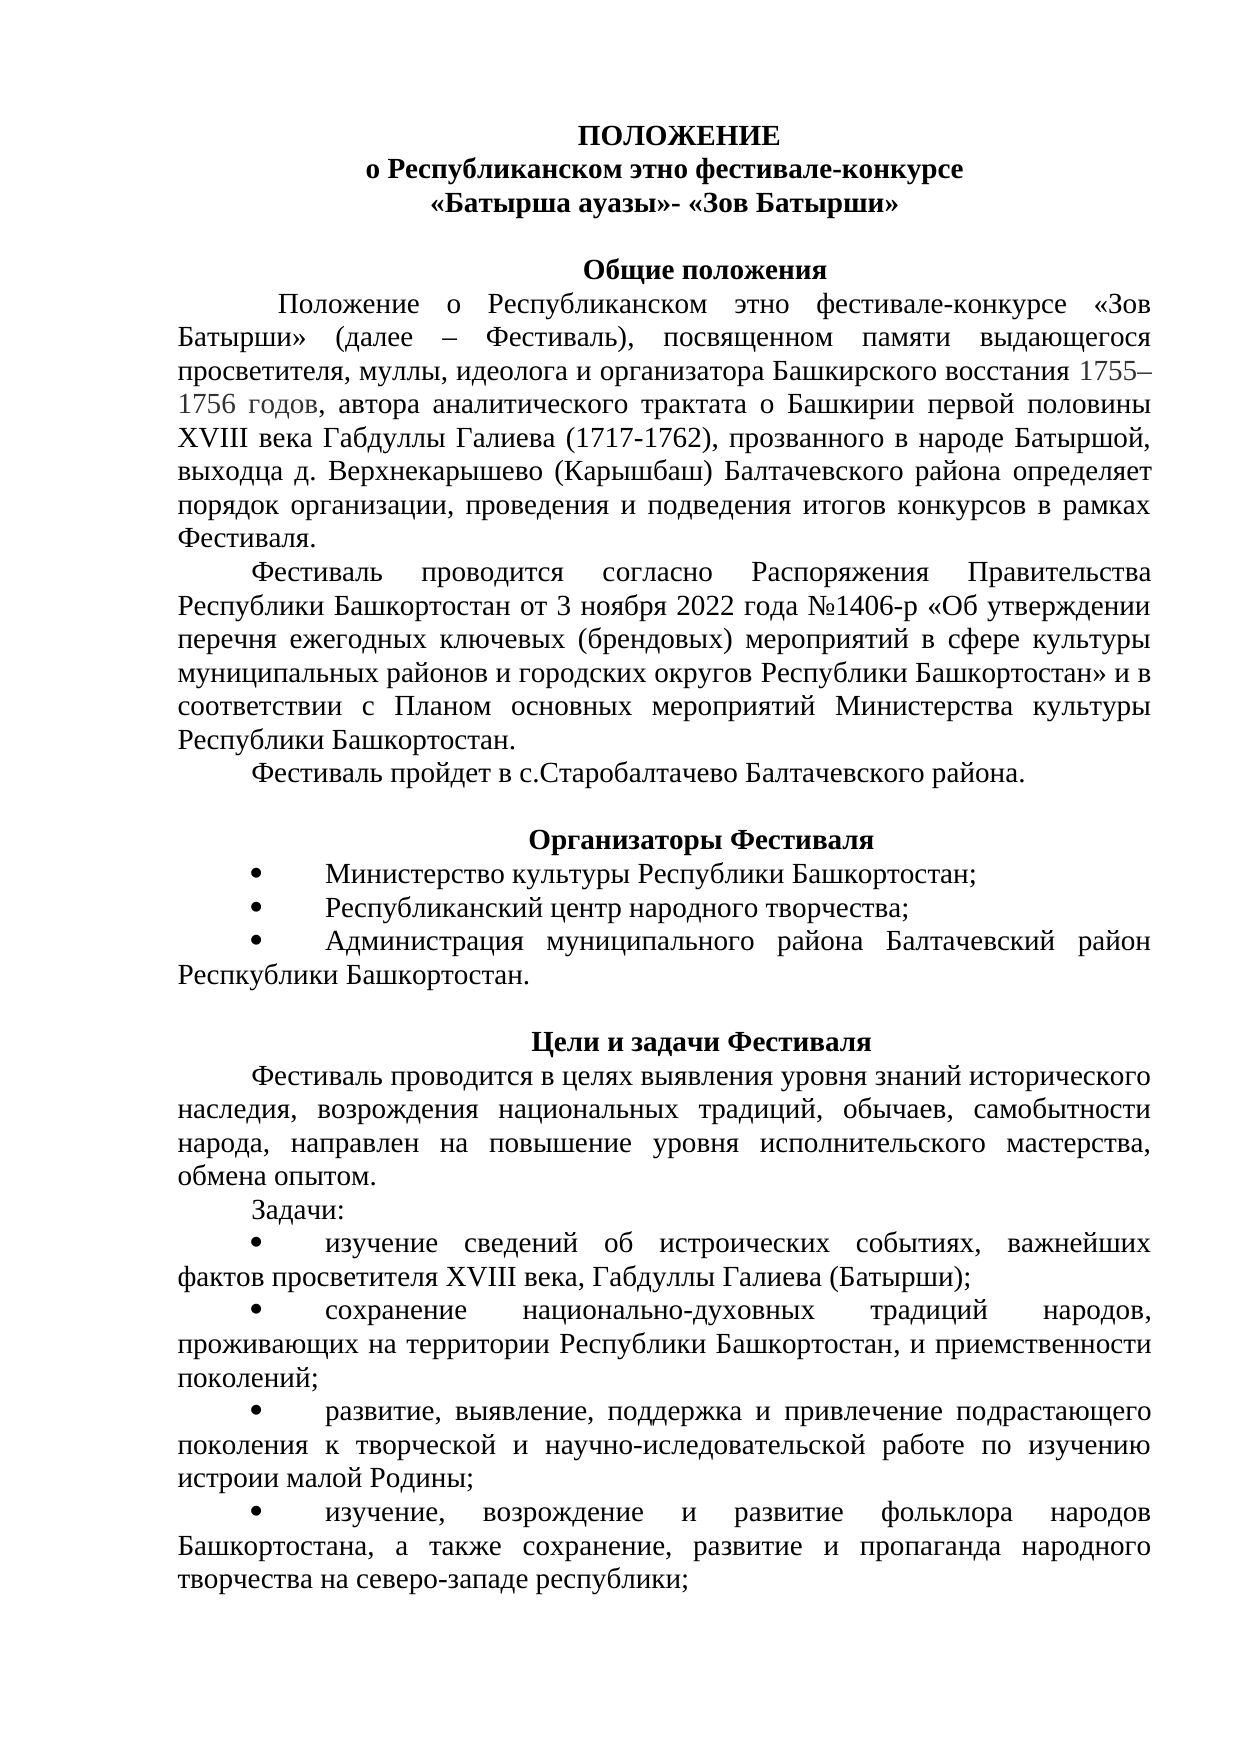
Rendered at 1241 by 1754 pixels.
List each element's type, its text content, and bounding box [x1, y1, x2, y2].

text Фестиваль проводится согласно Распоряжения Правительства Республики Башкортостан от 3 ноября 2022 года №1406-р «Об утверждении перечня ежегодных ключевых (брендовых) мероприятий в сфере культуры муниципальных районов и городских округов Республики Башкортостан» и в соответствии с Планом основных мероприятий Министерства культуры Республики Башкортостан. [177, 554, 1152, 755]
list изучение, возрождение и развитие фольклора народов Башкортостана, а также сохранение, развитие и пропаганда народного творчества на северо-западе республики; [177, 1494, 1152, 1595]
text ПОЛОЖЕНИЕ о Республиканском этно фестивале-конкурсе [177, 118, 1152, 185]
list сохранение национально-духовных традиций народов, проживающих на территории Республики Башкортостан, и приемственности поколений; [177, 1292, 1152, 1393]
list Министерство культуры Республики Башкортостан; [177, 856, 1152, 890]
list развитие, выявление, поддержка и привлечение подрастающего поколения к творческой и научно-иследовательской работе по изучению истроии малой Родины; [177, 1393, 1152, 1494]
text Фестиваль пройдет в с.Старобалтачево Балтачевского района. [177, 755, 1152, 789]
list Республиканский центр народного творчества; [177, 890, 1152, 923]
text Фестиваль проводится в целях выявления уровня знаний исторического наследия, возрождения национальных традиций, обычаев, самобытности народа, направлен на повышение уровня исполнительского мастерства, обмена опытом. [177, 1058, 1152, 1192]
text Общие положения [177, 252, 1152, 286]
text Положение о Республиканском этно фестивале-конкурсе «Зов Батырши» (далее – Фестиваль), посвященном памяти выдающегося просветителя, муллы, идеолога и организатора Башкирского восстания 1755–1756 годов, автора аналитического трактата о Башкирии первой половины XVIII века Габдуллы Галиева (1717-1762), прозванного в народе Батыршой, выходца д. Верхнекарышево (Карышбаш) Балтачевского района определяет порядок организации, проведения и подведения итогов конкурсов в рамках Фестиваля. [177, 286, 1152, 554]
text «Батырша ауазы»- «Зов Батырши» [177, 185, 1152, 219]
text Организаторы Фестиваля [177, 822, 1152, 856]
list Администрация муниципального района Балтачевский район Респкублики Башкортостан. [177, 923, 1152, 991]
text Задачи: [177, 1192, 1152, 1225]
text Цели и задачи Фестиваля [177, 1024, 1152, 1058]
list изучение сведений об истроических событиях, важнейших фактов просветителя XVIII века, Габдуллы Галиева (Батырши); [177, 1225, 1152, 1292]
